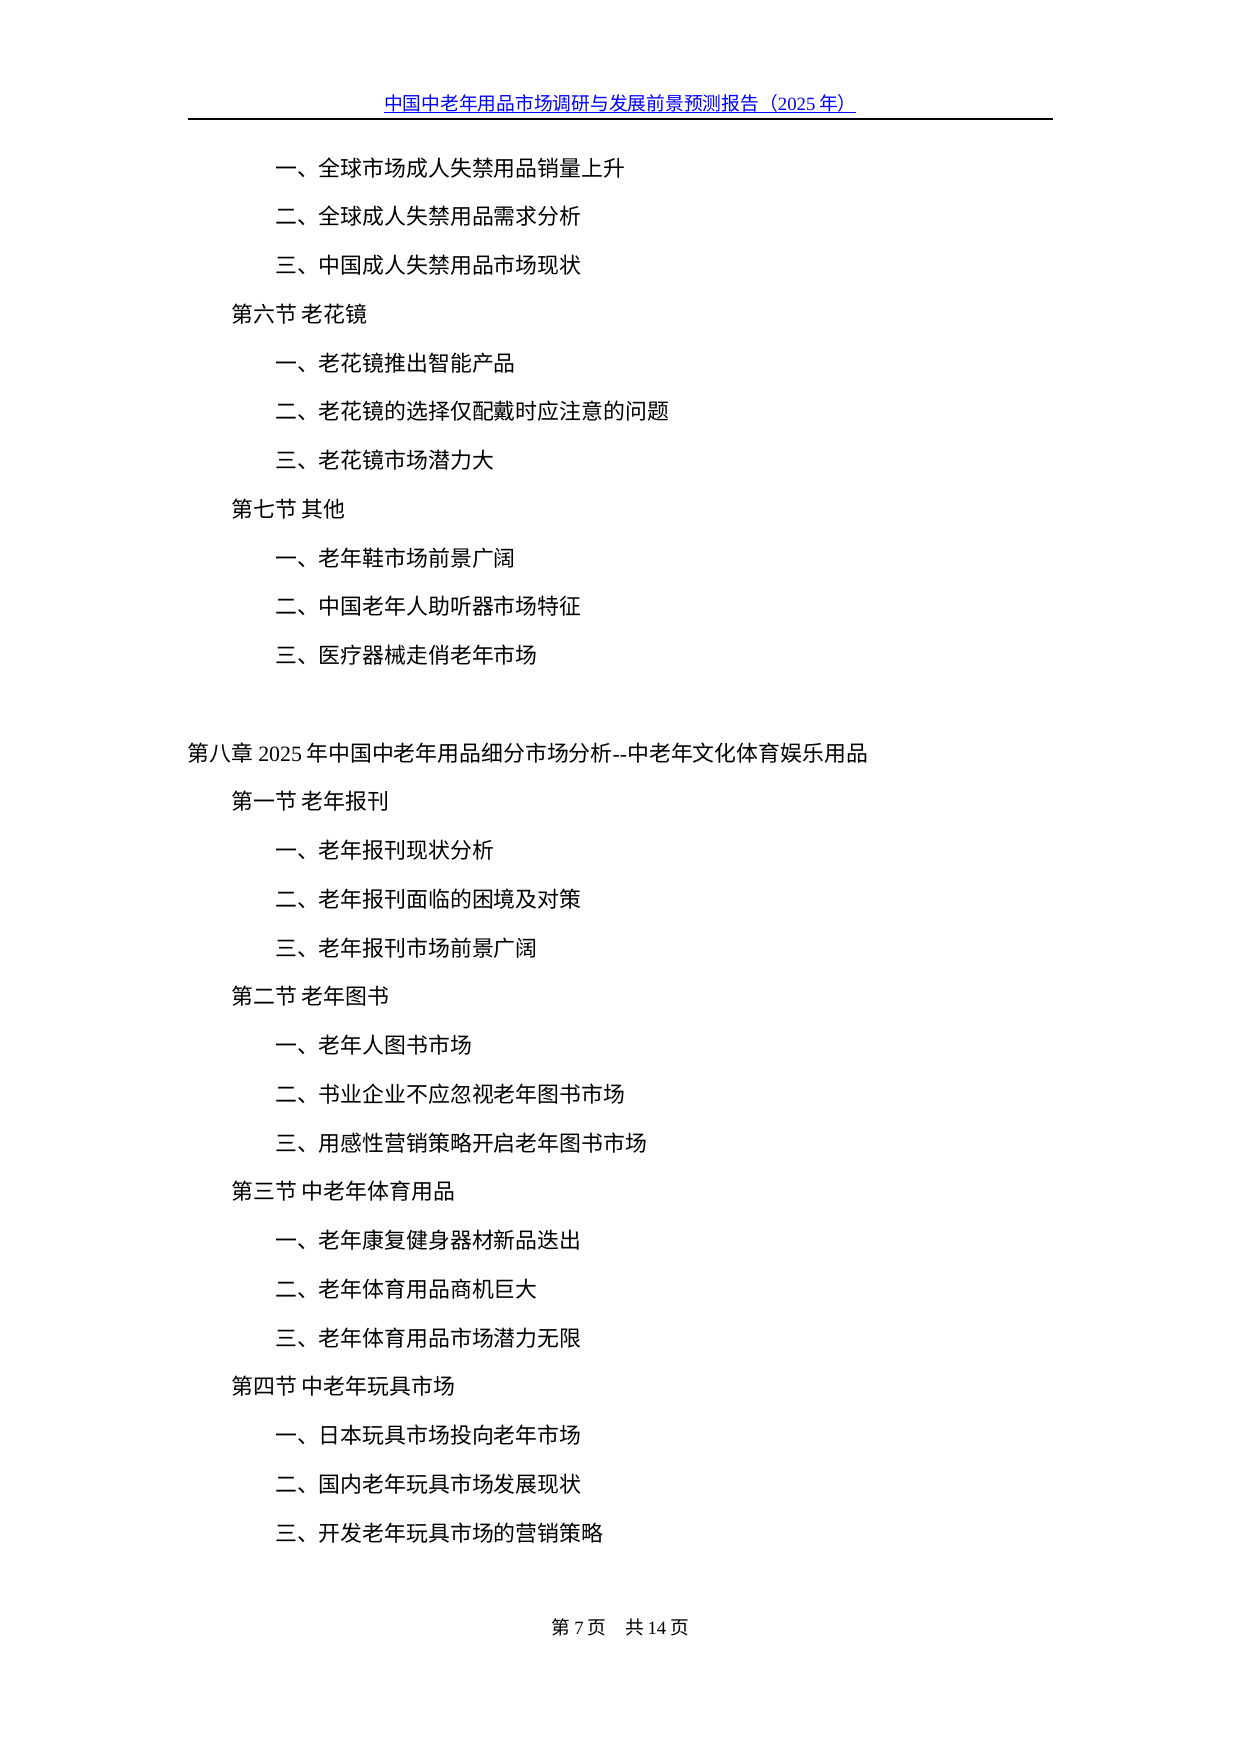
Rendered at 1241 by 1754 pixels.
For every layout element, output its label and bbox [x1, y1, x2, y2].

text [187, 150, 1053, 1548]
